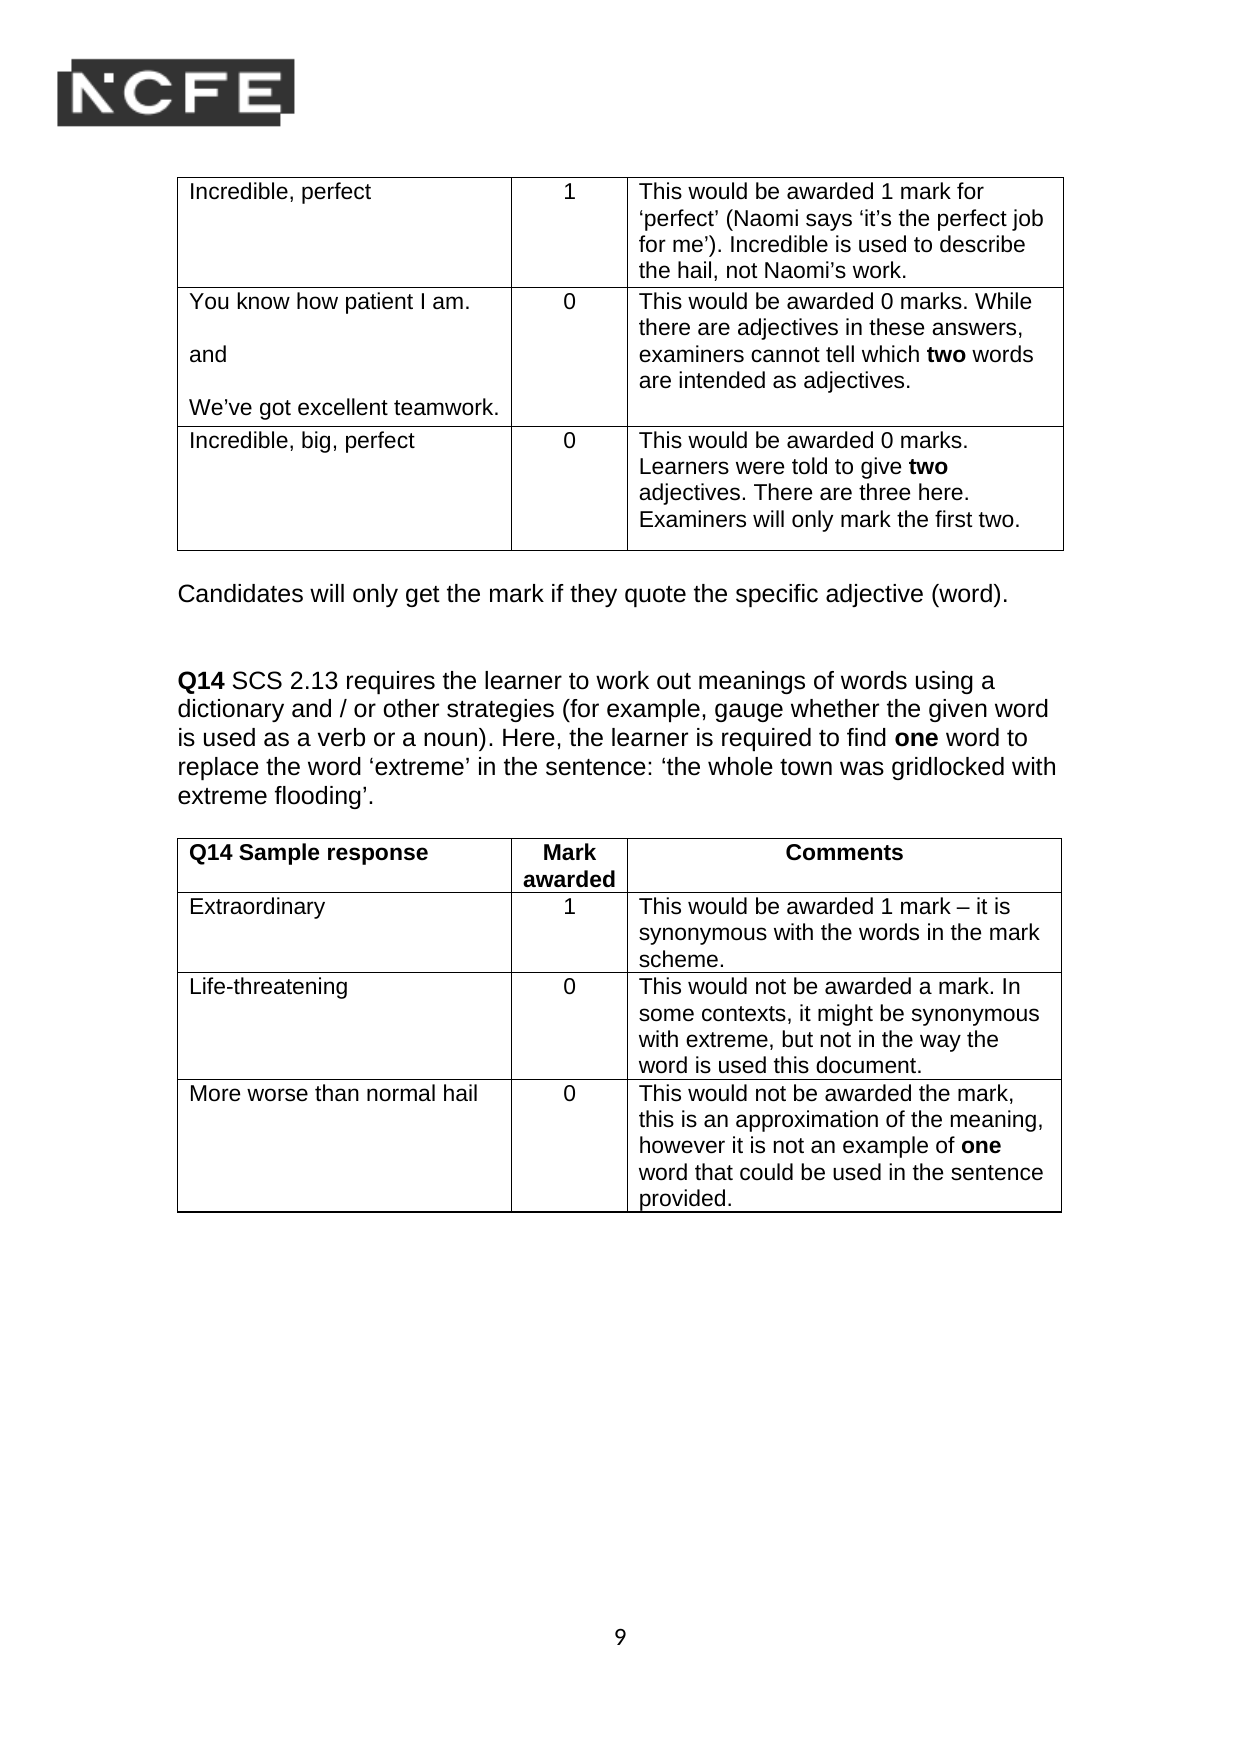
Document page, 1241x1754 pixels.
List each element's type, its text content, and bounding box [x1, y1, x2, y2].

table_cell Incredible, perfect [178, 178, 511, 287]
table_cell This would be awarded 0 marks. While there are adjectives in these answers, examiners cannot tell which two words are intended as adjectives. [628, 288, 1063, 426]
table_cell 0 [512, 973, 627, 1078]
table_cell This would be awarded 1 mark for ‘perfect’ (Naomi says ‘it’s the perfect job for me’). Incredible is used to describe the hail, not Naomi’s work. [628, 178, 1063, 287]
table_cell Incredible, big, perfect [178, 427, 511, 550]
text Candidates will only get the mark if they quote the specific adjective (word). [177, 579, 1063, 608]
table_header Mark awarded [512, 839, 627, 892]
table_cell This would not be awarded a mark. In some contexts, it might be synonymous with extreme, but not in the way the word is used this document. [628, 973, 1061, 1078]
table_header Q14 Sample response [178, 839, 511, 892]
table_header Comments [628, 839, 1061, 892]
table_cell 1 [512, 178, 627, 287]
table_cell 0 [512, 1080, 627, 1211]
table_cell You know how patient I am. and We’ve got excellent teamwork. [178, 288, 511, 426]
table_cell 0 [512, 427, 627, 550]
table_cell This would be awarded 1 mark – it is synonymous with the words in the mark scheme. [628, 893, 1061, 972]
table_cell This would be awarded 0 marks. Learners were told to give two adjectives. There are three here. Examiners will only mark the first two. [628, 427, 1063, 550]
table_cell Life-threatening [178, 973, 511, 1078]
table_cell This would not be awarded the mark, this is an approximation of the meaning, however it is not an example of one word that could be used in the sentence provided. [628, 1080, 1061, 1211]
table_cell Extraordinary [178, 893, 511, 972]
table_cell More worse than normal hail [178, 1080, 511, 1211]
text Q14 SCS 2.13 requires the learner to work out meanings of words using a dictionary and / or other strategies (for example, gauge whether the given word is used as a verb or a noun). Here, the learner is required to find one word to replace the word ‘extreme’ in the sentence: ‘the whole town was gridlocked with extreme flooding’. [177, 666, 1063, 809]
table_cell 0 [512, 288, 627, 426]
table_cell 1 [512, 893, 627, 972]
